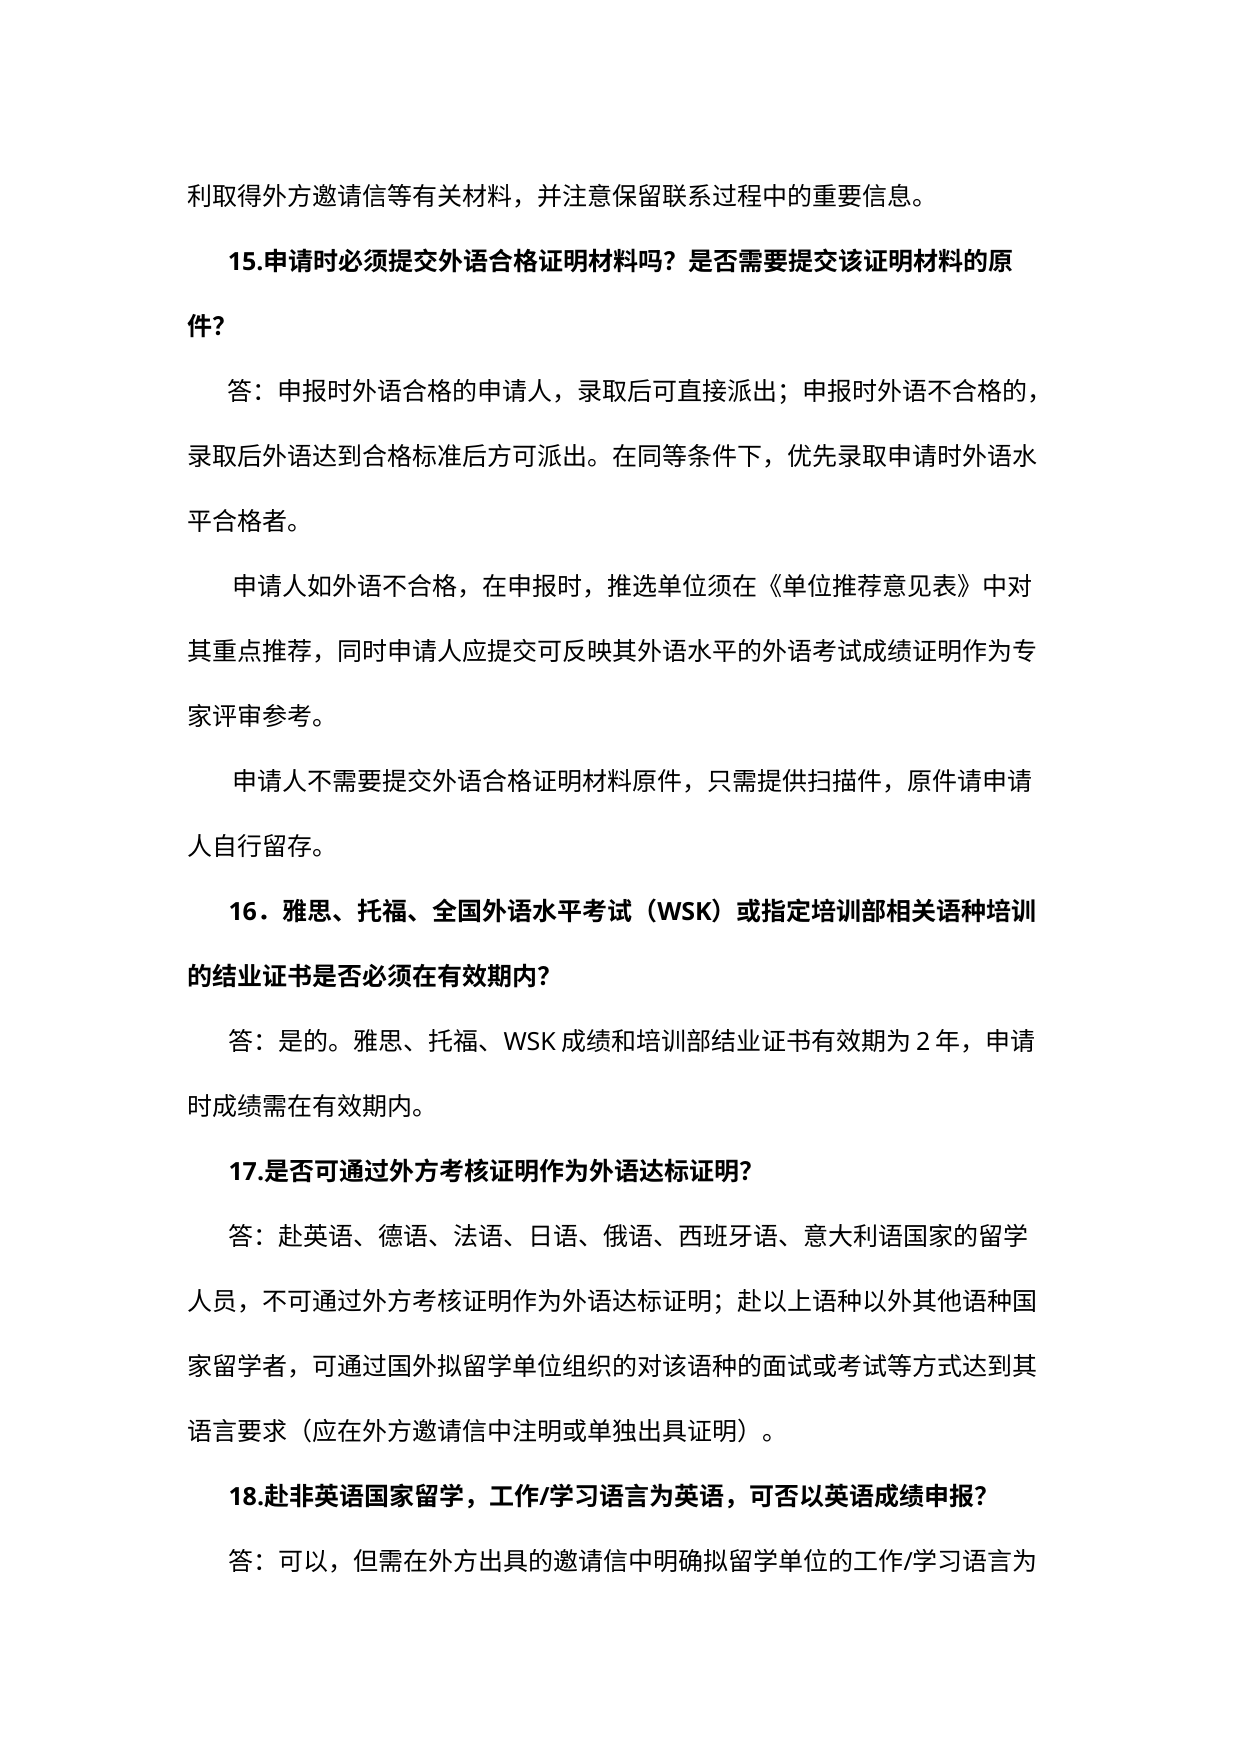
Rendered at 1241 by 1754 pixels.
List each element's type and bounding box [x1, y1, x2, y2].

text [187, 162, 1053, 1592]
